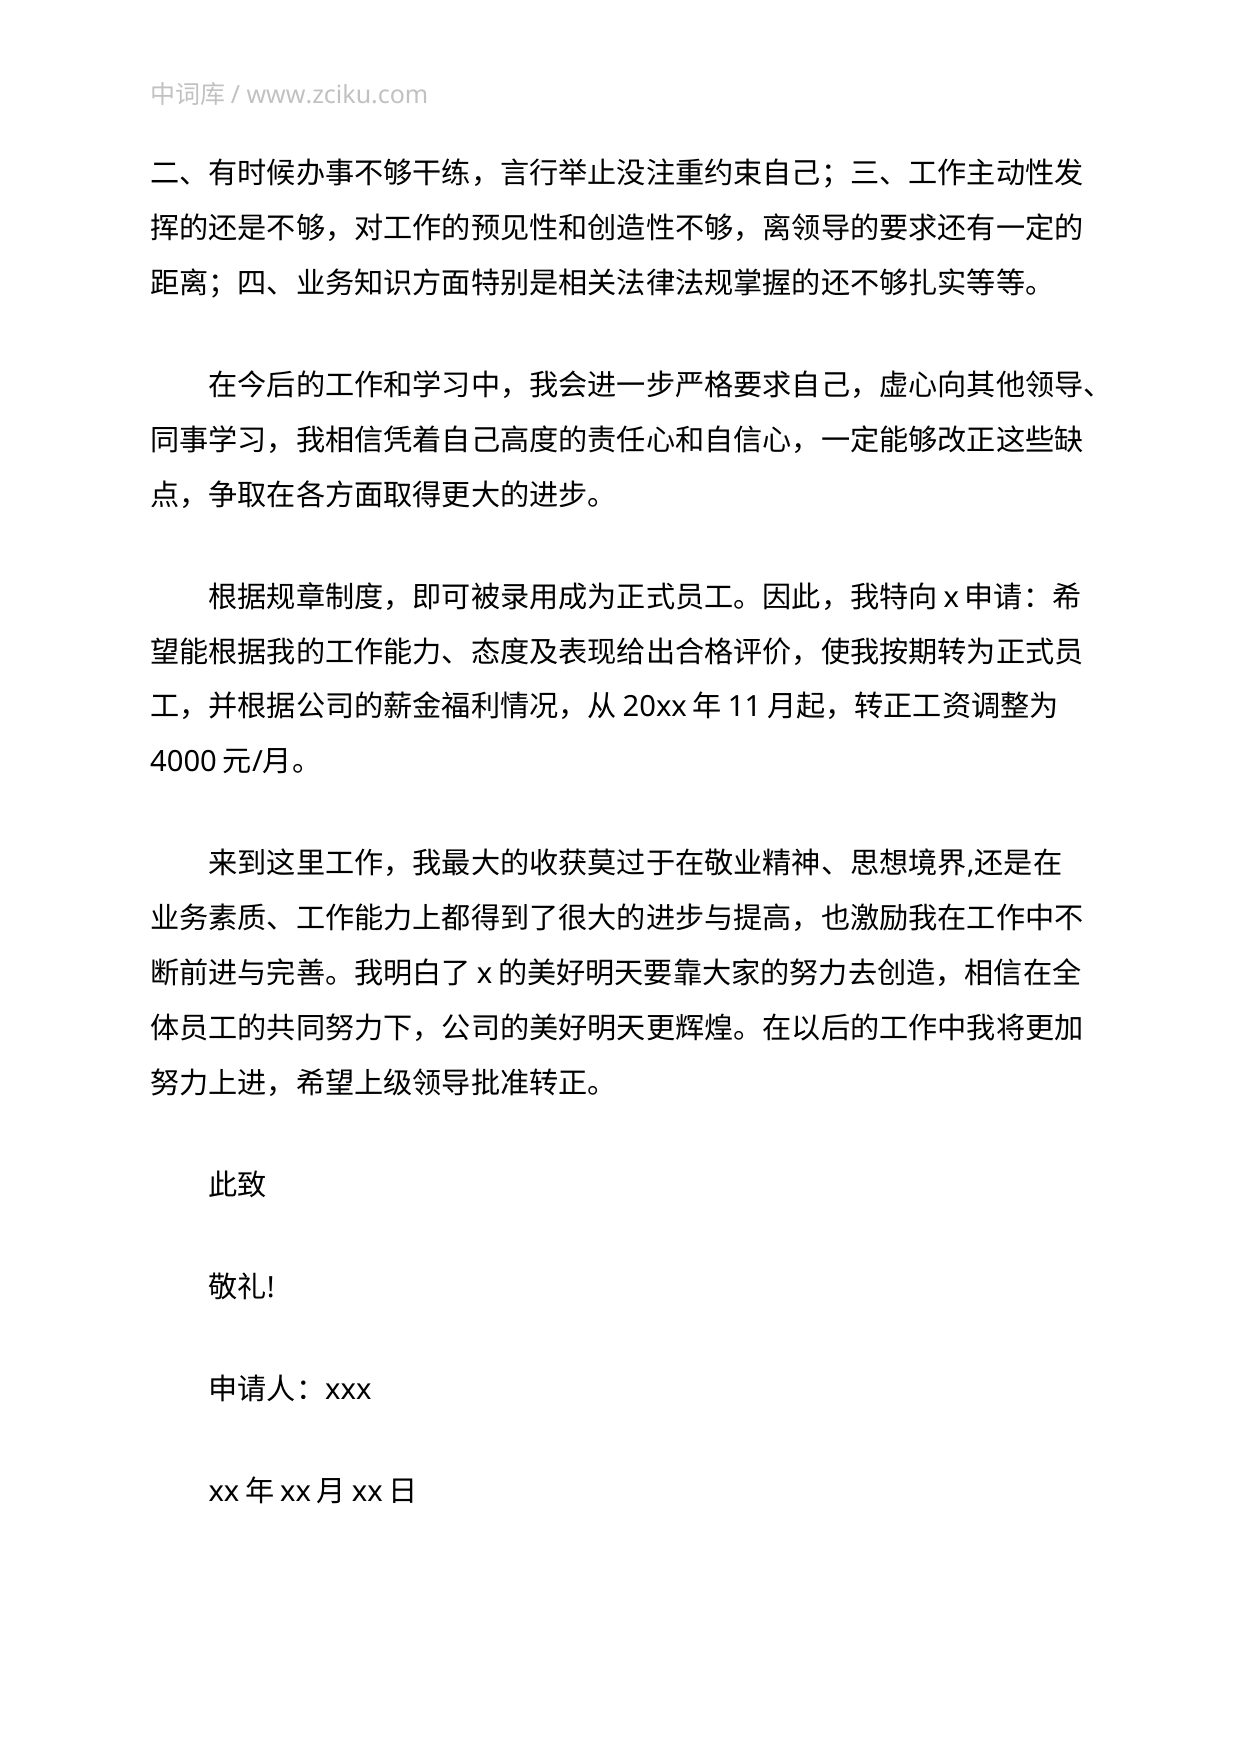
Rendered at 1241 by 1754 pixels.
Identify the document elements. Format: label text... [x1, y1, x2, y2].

text xx年xx月xx日 [150, 1467, 1090, 1510]
text 此致 [150, 1162, 1090, 1204]
text 根据规章制度，即可被录用成为正式员工。因此，我特向x申请：希望能根据我的工作能力、态度及表现给出合格评价，使我按期转为正式员工，并根据公司的薪金福利情况，从20xx年11月起，转正工资调整为4000元/月。 [150, 573, 1090, 780]
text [150, 150, 1090, 302]
text 来到这里工作，我最大的收获莫过于在敬业精神、思想境界,还是在业务素质、工作能力上都得到了很大的进步与提高，也激励我在工作中不断前进与完善。我明白了x的美好明天要靠大家的努力去创造，相信在全体员工的共同努力下，公司的美好明天更辉煌。在以后的工作中我将更加努力上进，希望上级领导批准转正。 [150, 840, 1090, 1102]
text 在今后的工作和学习中，我会进一步严格要求自己，虚心向其他领导、同事学习，我相信凭着自己高度的责任心和自信心，一定能够改正这些缺点，争取在各方面取得更大的进步。 [150, 362, 1090, 514]
text 申请人：xxx [150, 1365, 1090, 1408]
text 敬礼! [150, 1263, 1090, 1306]
